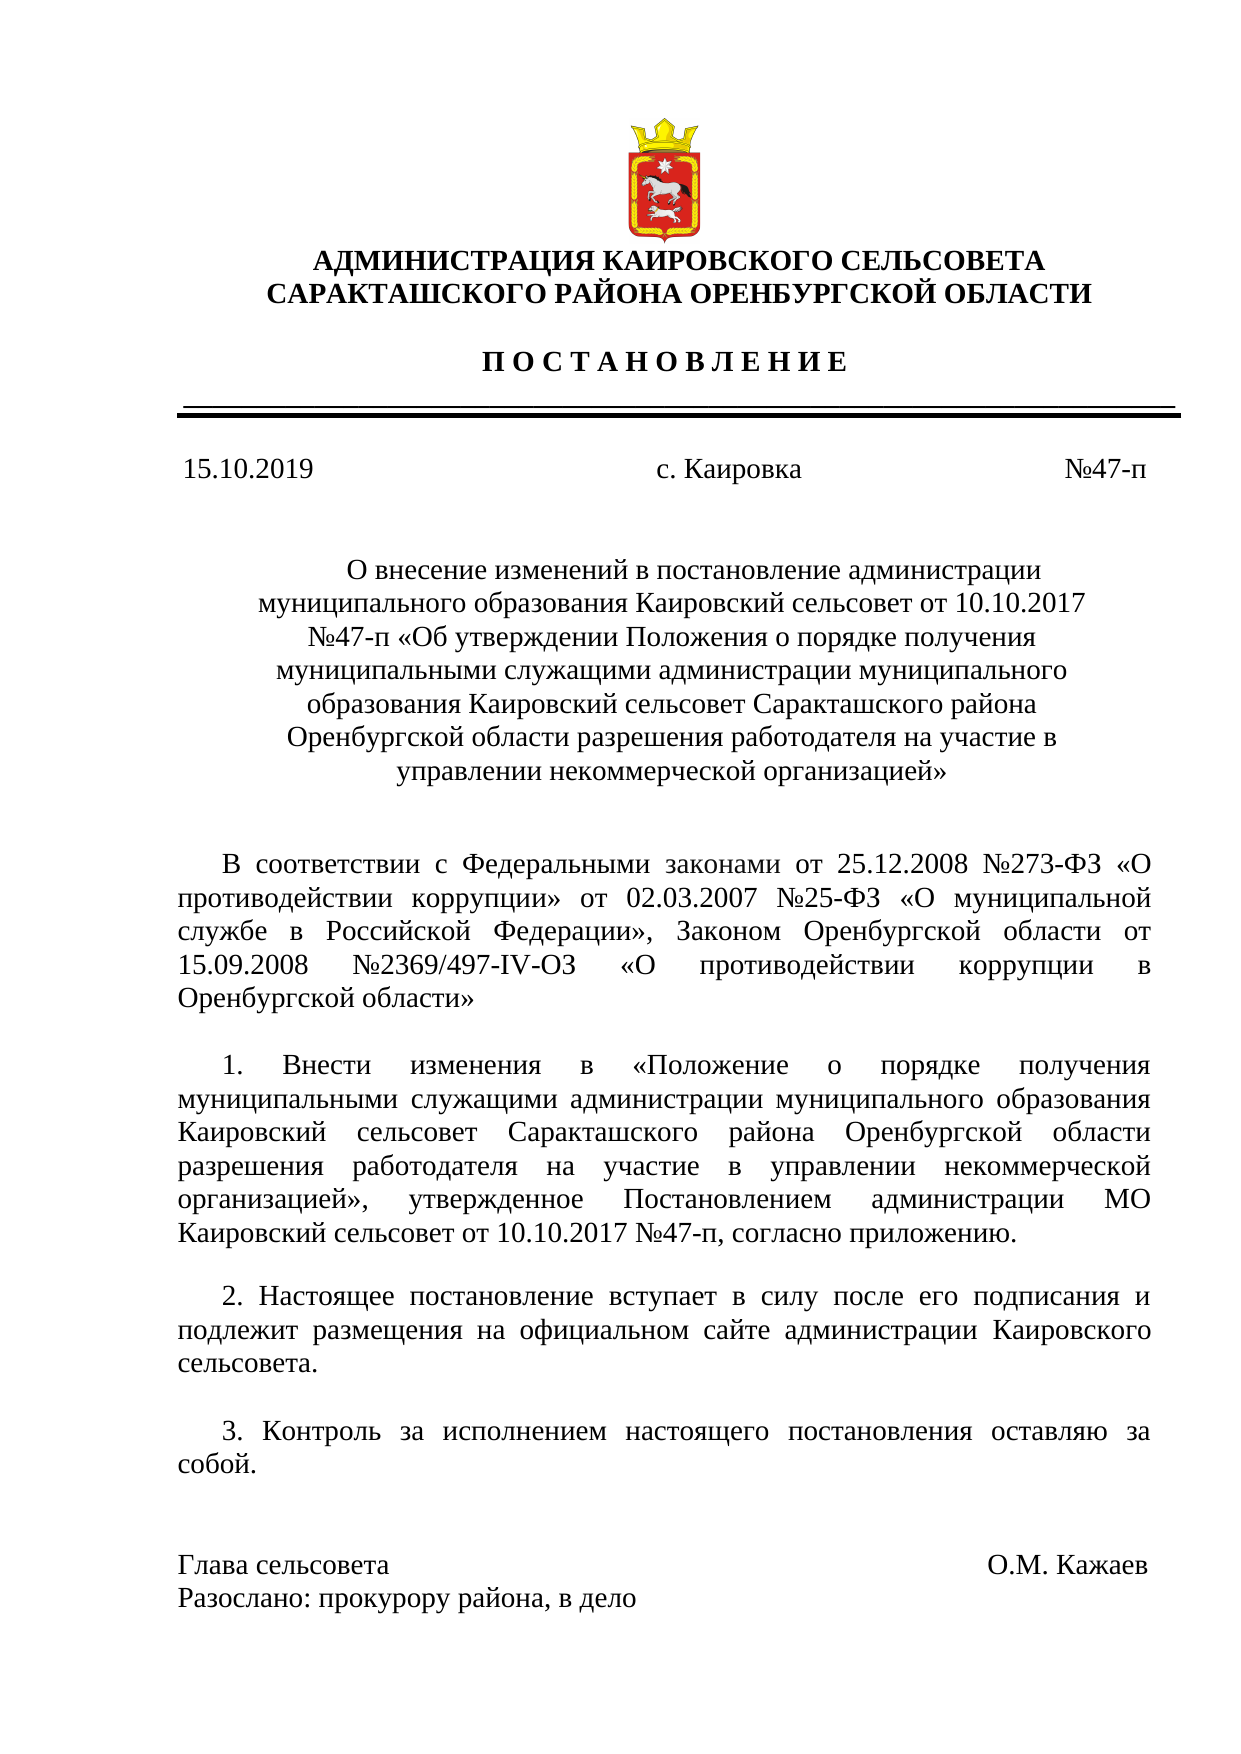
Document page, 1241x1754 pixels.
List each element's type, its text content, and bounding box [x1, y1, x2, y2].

text 15.10.2019 с. Каировка №47-п [177, 451, 1152, 485]
text В соответствии с Федеральными законами от 25.12.2008 №273-ФЗ «О противодействии коррупции» от 02.03.2007 №25-ФЗ «О муниципальной службе в Российской Федерации», Законом Оренбургской области от 15.09.2008 №2369/497-IV-ОЗ «О противодействии коррупции в Оренбургской области» [177, 846, 1152, 1014]
text 1. Внести изменения в «Положение о порядке получения муниципальными служащими администрации муниципального образования Каировский сельсовет Саракташского района Оренбургской области разрешения работодателя на участие в управлении некоммерческой организацией», утвержденное Постановлением администрации МО Каировский сельсовет от 10.10.2017 №47-п, согласно приложению. [177, 1047, 1152, 1249]
text 3. Контроль за исполнением настоящего постановления оставляю за собой. [177, 1413, 1152, 1480]
text Глава сельсовета О.М. Кажаев [177, 1547, 1152, 1580]
text О внесение изменений в постановление администрации муниципального образования Каировский сельсовет от 10.10.2017 №47-п «Об утверждении Положения о порядке получения муниципальными служащими администрации муниципального образования Каировский сельсовет Саракташского района Оренбургской области разрешения работодателя на участие в управлении некоммерческой организацией» [251, 552, 1093, 787]
text ____________________________________________________________________ [177, 377, 1181, 413]
text САРАКТАШСКОГО РАЙОНА ОРЕНБУРГСКОЙ ОБЛАСТИ [177, 277, 1181, 310]
text 2. Настоящее постановление вступает в силу после его подписания и подлежит размещения на официальном сайте администрации Каировского сельсовета. [177, 1278, 1152, 1379]
picture [628, 118, 701, 244]
text Разослано: прокурору района, в дело [177, 1580, 1152, 1614]
text АДМИНИСТРАЦИЯ КАИРОВСКОГО СЕЛЬСОВЕТА [177, 243, 1181, 277]
text П О С Т А Н О В Л Е Н И Е [177, 344, 1152, 377]
